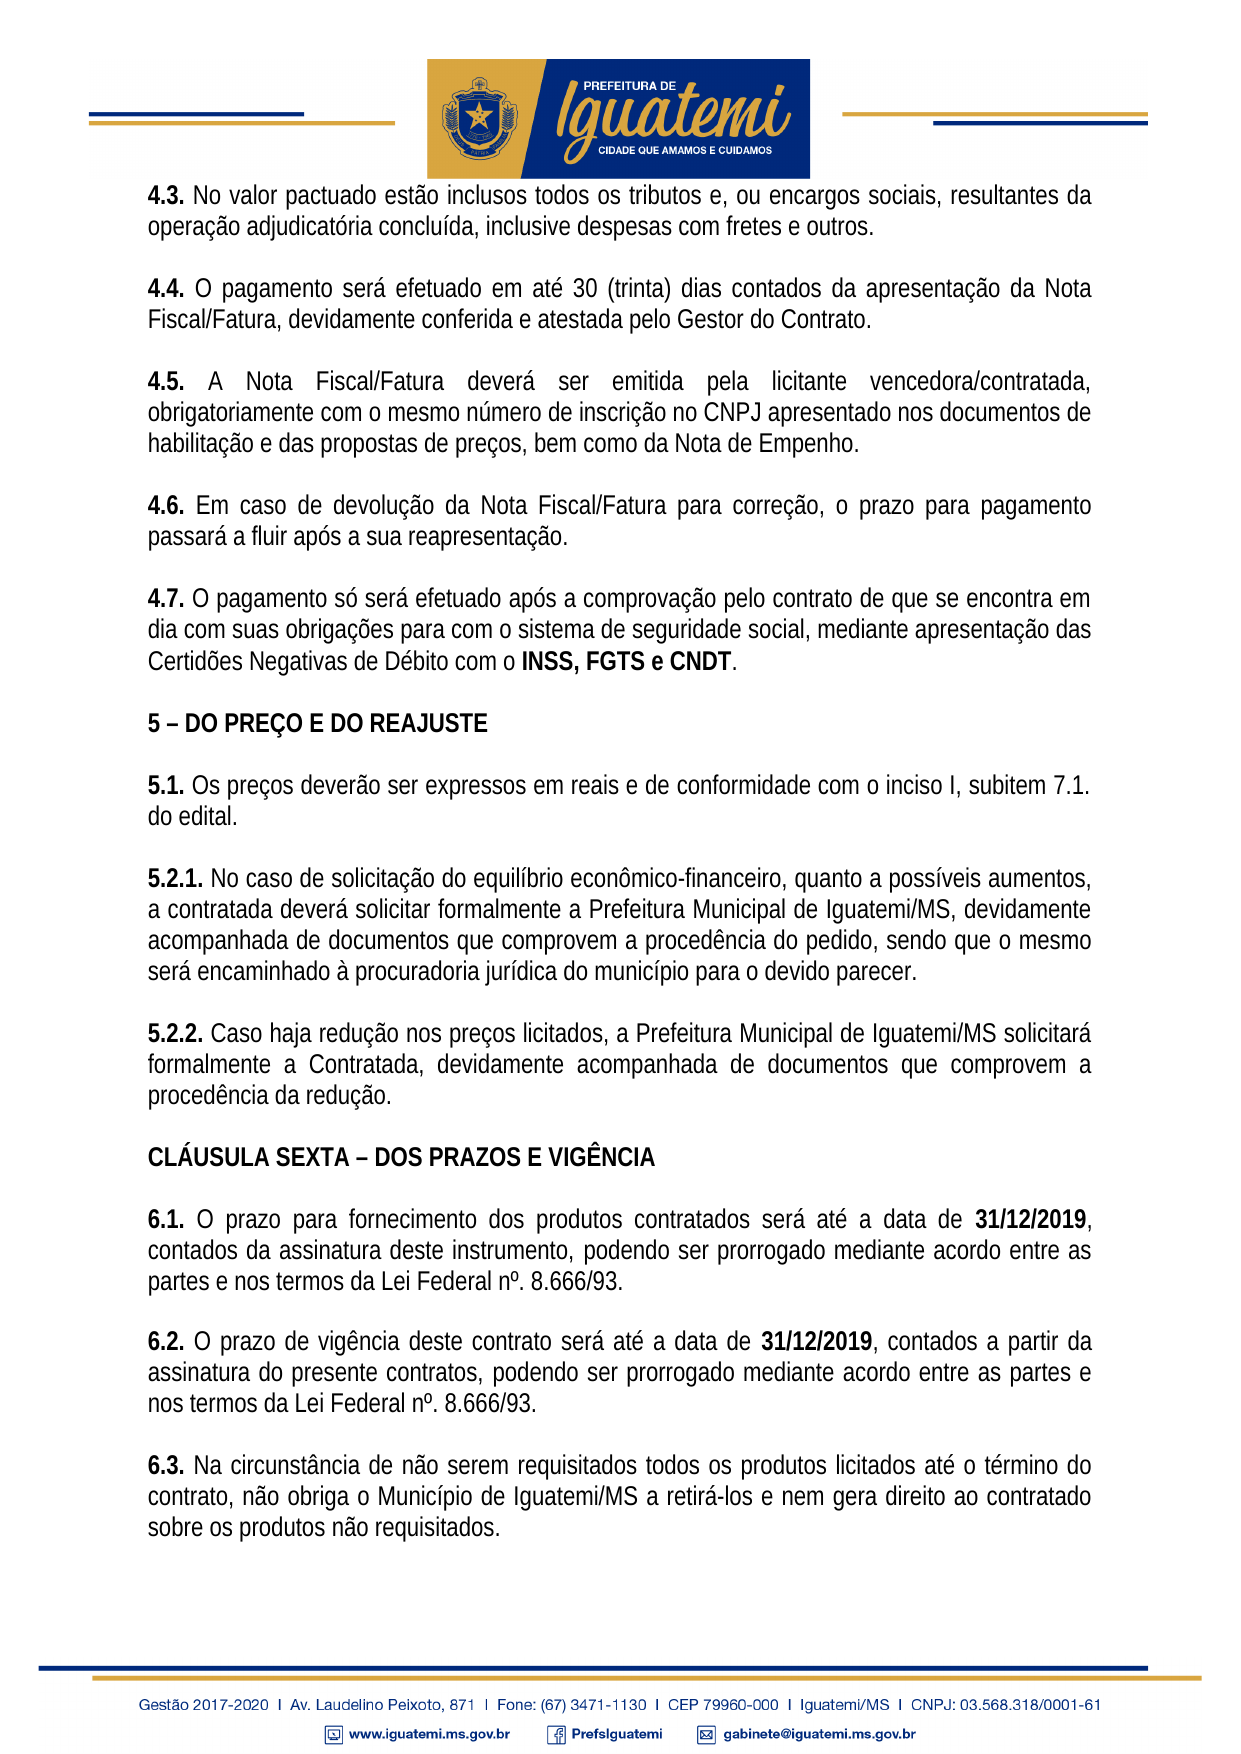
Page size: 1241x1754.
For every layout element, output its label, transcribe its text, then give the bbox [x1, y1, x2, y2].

picture [38, 1657, 1202, 1754]
text 6.2. O prazo de vigência deste contrato será até a data de 31/12/2019, contados a partir da assinatura do presente contratos, podendo ser prorrogado mediante acordo entre as partes e nos termos da Lei Federal nº. 8.666/93. [148, 1325, 1092, 1418]
text 6.1. O prazo para fornecimento dos produtos contratados será até a data de 31/12/2019, contados da assinatura deste instrumento, podendo ser prorrogado mediante acordo entre as partes e nos termos da Lei Federal nº. 8.666/93. [148, 1203, 1092, 1297]
text 4.3. No valor pactuado estão inclusos todos os tributos e, ou encargos sociais, resultantes da operação adjudicatória concluída, inclusive despesas com fretes e outros. [148, 179, 1092, 241]
text 6.3. Na circunstância de não serem requisitados todos os produtos licitados até o término do contrato, não obriga o Município de Iguatemi/MS a retirá-los e nem gera direito ao contratado sobre os produtos não requisitados. [148, 1449, 1092, 1543]
text 4.5. A Nota Fiscal/Fatura deverá ser emitida pela licitante vencedora/contratada, obrigatoriamente com o mesmo número de inscrição no CNPJ apresentado nos documentos de habilitação e das propostas de preços, bem como da Nota de Empenho. [148, 365, 1092, 458]
text 4.6. Em caso de devolução da Nota Fiscal/Fatura para correção, o prazo para pagamento passará a fluir após a sua reapresentação. [148, 489, 1092, 552]
text 5.1. Os preços deverão ser expressos em reais e de conformidade com o inciso I, subitem 7.1. do edital. [148, 769, 1092, 831]
text 5 – DO PREÇO E DO REAJUSTE [148, 707, 1092, 738]
text 5.2.2. Caso haja redução nos preços licitados, a Prefeitura Municipal de Iguatemi/MS solicitará formalmente a Contratada, devidamente acompanhada de documentos que comprovem a procedência da redução. [148, 1017, 1092, 1110]
text CLÁUSULA SEXTA – DOS PRAZOS E VIGÊNCIA [148, 1141, 1092, 1172]
text 4.7. O pagamento só será efetuado após a comprovação pelo contrato de que se encontra em dia com suas obrigações para com o sistema de seguridade social, mediante apresentação das Certidões Negativas de Débito com o INSS, FGTS e CNDT. [148, 583, 1092, 676]
picture [88, 59, 1148, 179]
text 5.2.1. No caso de solicitação do equilíbrio econômico-financeiro, quanto a possíveis aumentos, a contratada deverá solicitar formalmente a Prefeitura Municipal de Iguatemi/MS, devidamente acompanhada de documentos que comprovem a procedência do pedido, sendo que o mesmo será encaminhado à procuradoria jurídica do município para o devido parecer. [148, 862, 1092, 986]
text 4.4. O pagamento será efetuado em até 30 (trinta) dias contados da apresentação da Nota Fiscal/Fatura, devidamente conferida e atestada pelo Gestor do Contrato. [148, 272, 1092, 334]
